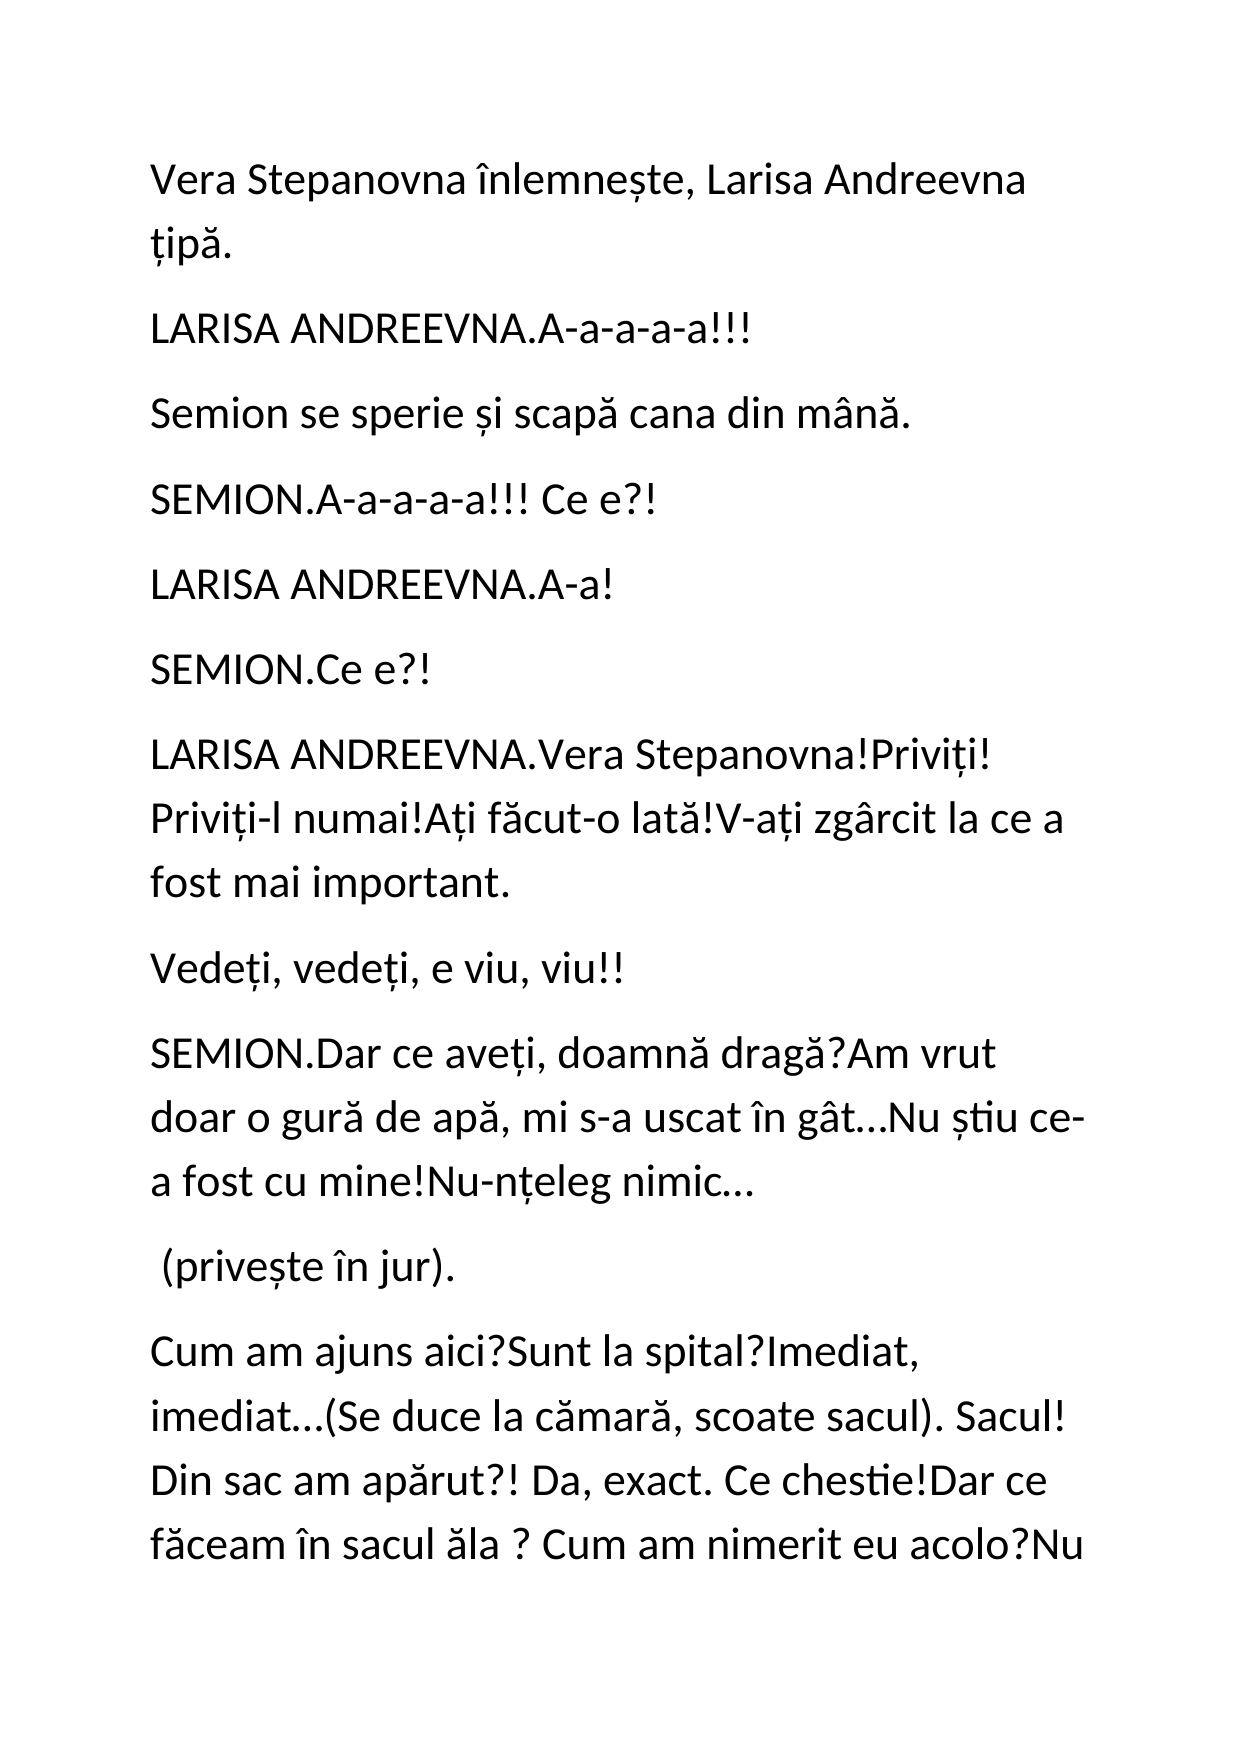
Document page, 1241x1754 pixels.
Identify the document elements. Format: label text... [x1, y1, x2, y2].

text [150, 1322, 1090, 1571]
text SEMION.Dar ce aveți, doamnă dragă?Am vrut doar o gură de apă, mi s-a uscat în gât…Nu știu ce-a fost cu mine!Nu-nțeleg nimic… [150, 1024, 1090, 1208]
text SEMION.А-а-а-а-а!!! Ce e?! [150, 469, 1090, 526]
text LARISA ANDREEVNA.Vera Stepanovna!Priviți! Priviți-l numai!Ați făcut-o lată!V-ați zgârcit la ce a fost mai important. [150, 725, 1090, 909]
text Vedeți, vedeți, e viu, viu!! [150, 938, 1090, 994]
text LARISA ANDREEVNA.А-а-а-а-а!!! [150, 299, 1090, 355]
text LARISA ANDREEVNA.А-а! [150, 555, 1090, 611]
text SEMION.Ce e?! [150, 640, 1090, 696]
text Semion se sperie și scapă cana din mână. [150, 384, 1090, 440]
text (privește în jur). [150, 1237, 1090, 1293]
text Vera Stepanovna înlemnește, Larisa Andreevna țipă. [150, 150, 1090, 270]
